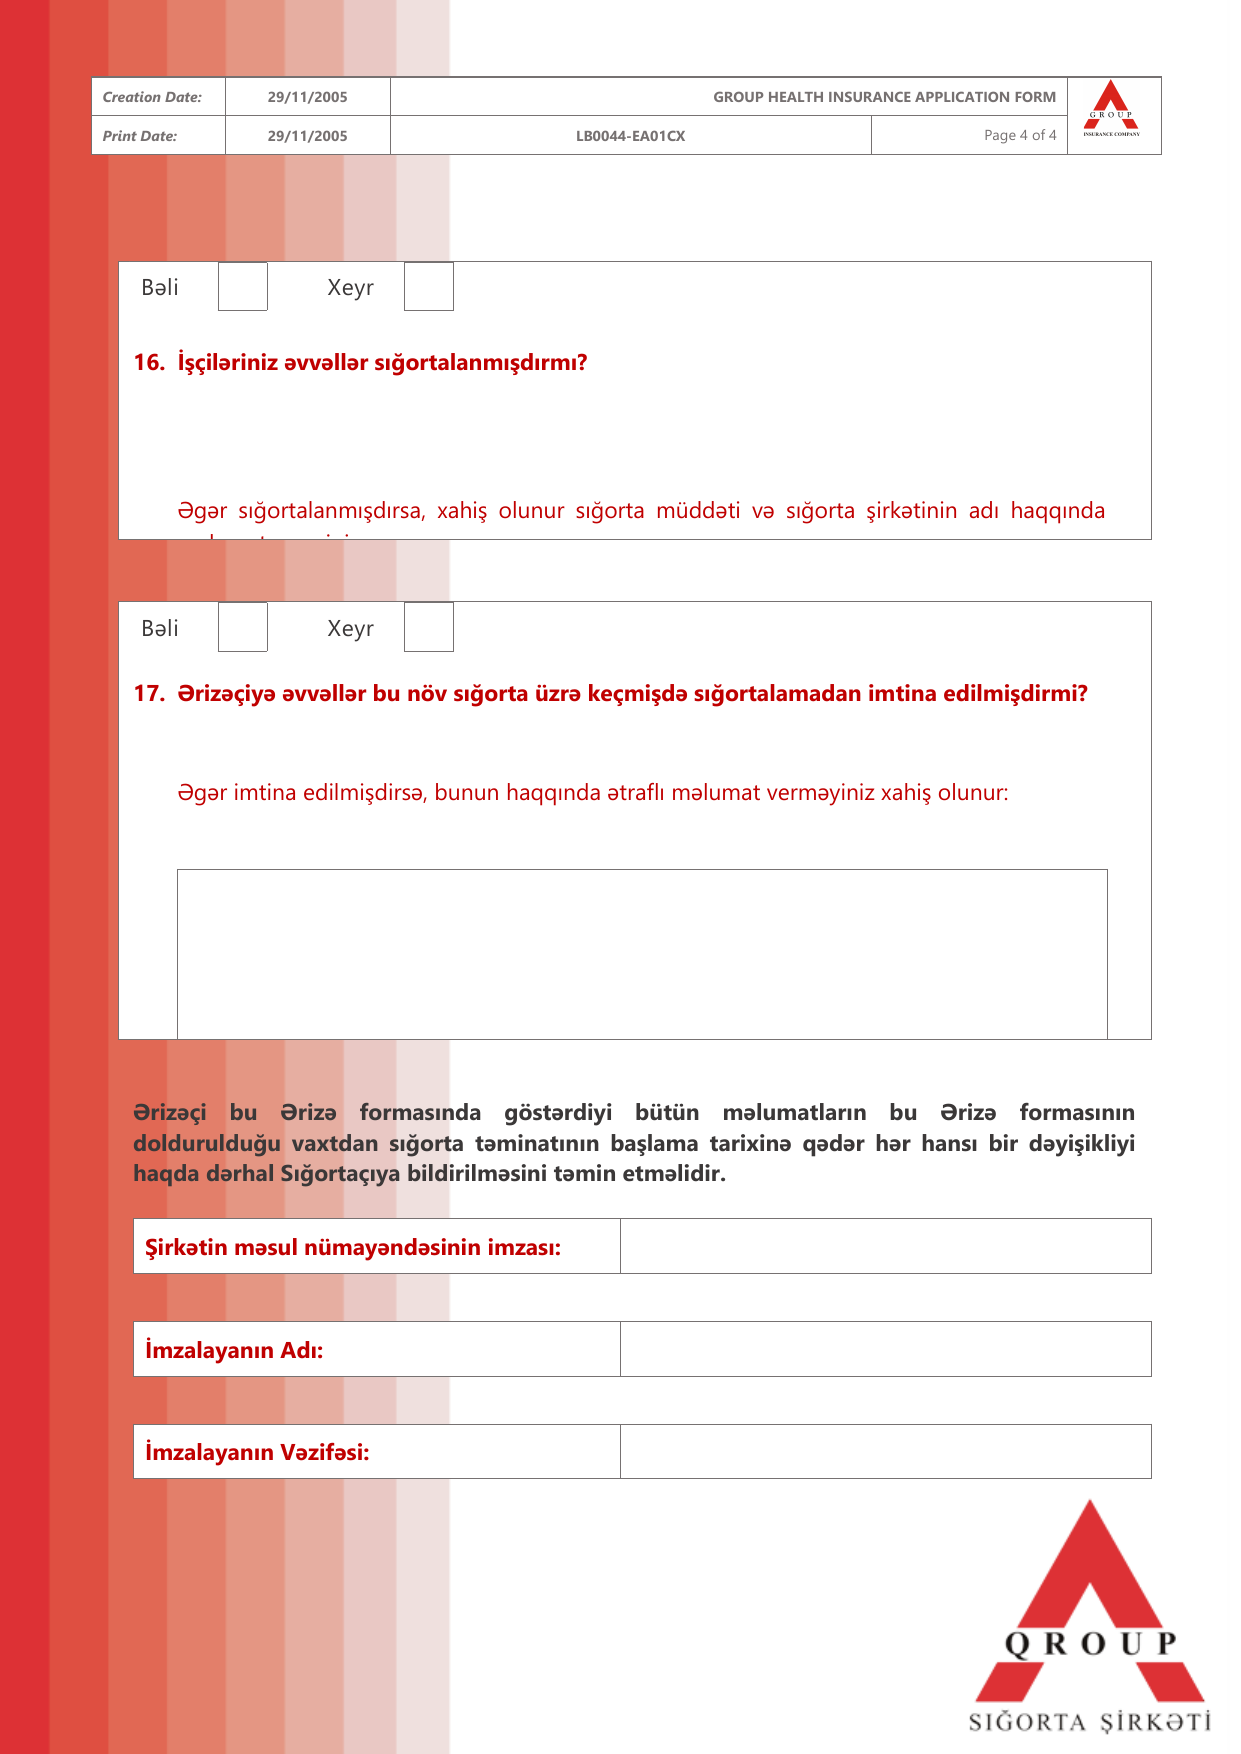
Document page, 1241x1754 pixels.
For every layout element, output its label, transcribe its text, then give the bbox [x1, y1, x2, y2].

table_header Creation Date: [92, 78, 225, 115]
table_header Şirkətin məsul nümayəndəsinin imzası: [134, 1219, 620, 1273]
table_cell 29/11/2005 [226, 116, 390, 154]
table_header İmzalayanın Vəzifəsi: [134, 1425, 620, 1478]
table_cell Print Date: [92, 116, 225, 154]
table_header 29/11/2005 [226, 78, 390, 115]
table_header Ərizəçiyə əvvəllər bu növ sığorta üzrə keçmişdə sığortalamadan imtina edilmişdirmi? Əgər imtina edilmişdirsə, bunun haqqında ətraflı məlumat verməyiniz xahiş olunur: [119, 602, 1151, 1039]
table_header İmzalayanın Adı: [134, 1322, 620, 1376]
text Ərizəçi bu Ərizə formasında göstərdiyi bütün məlumatların bu Ərizə formasının doldurulduğu vaxtdan sığorta təminatının başlama tarixinə qədər hər hansı bir dəyişikliyi haqda dərhal Sığortaçıya bildirilməsini təmin etməlidir. [133, 1096, 1137, 1187]
table_header [1068, 78, 1161, 154]
table_header GROUP HEALTH INSURANCE APPLICATION FORM [391, 78, 1067, 115]
table_header [621, 1425, 1151, 1478]
table_header [621, 1219, 1151, 1273]
table_cell LB0044-EA01CX [391, 116, 871, 154]
picture [0, 0, 1233, 1754]
table_header İşçiləriniz əvvəllər sığortalanmışdırmı? Əgər sığortalanmışdırsa, xahiş olunur sığorta müddəti və sığorta şirkətinin adı haqqında məlumat verəsiniz: [119, 262, 1151, 539]
table_header [621, 1322, 1151, 1376]
table_cell Page 4 of 4 [872, 116, 1067, 154]
